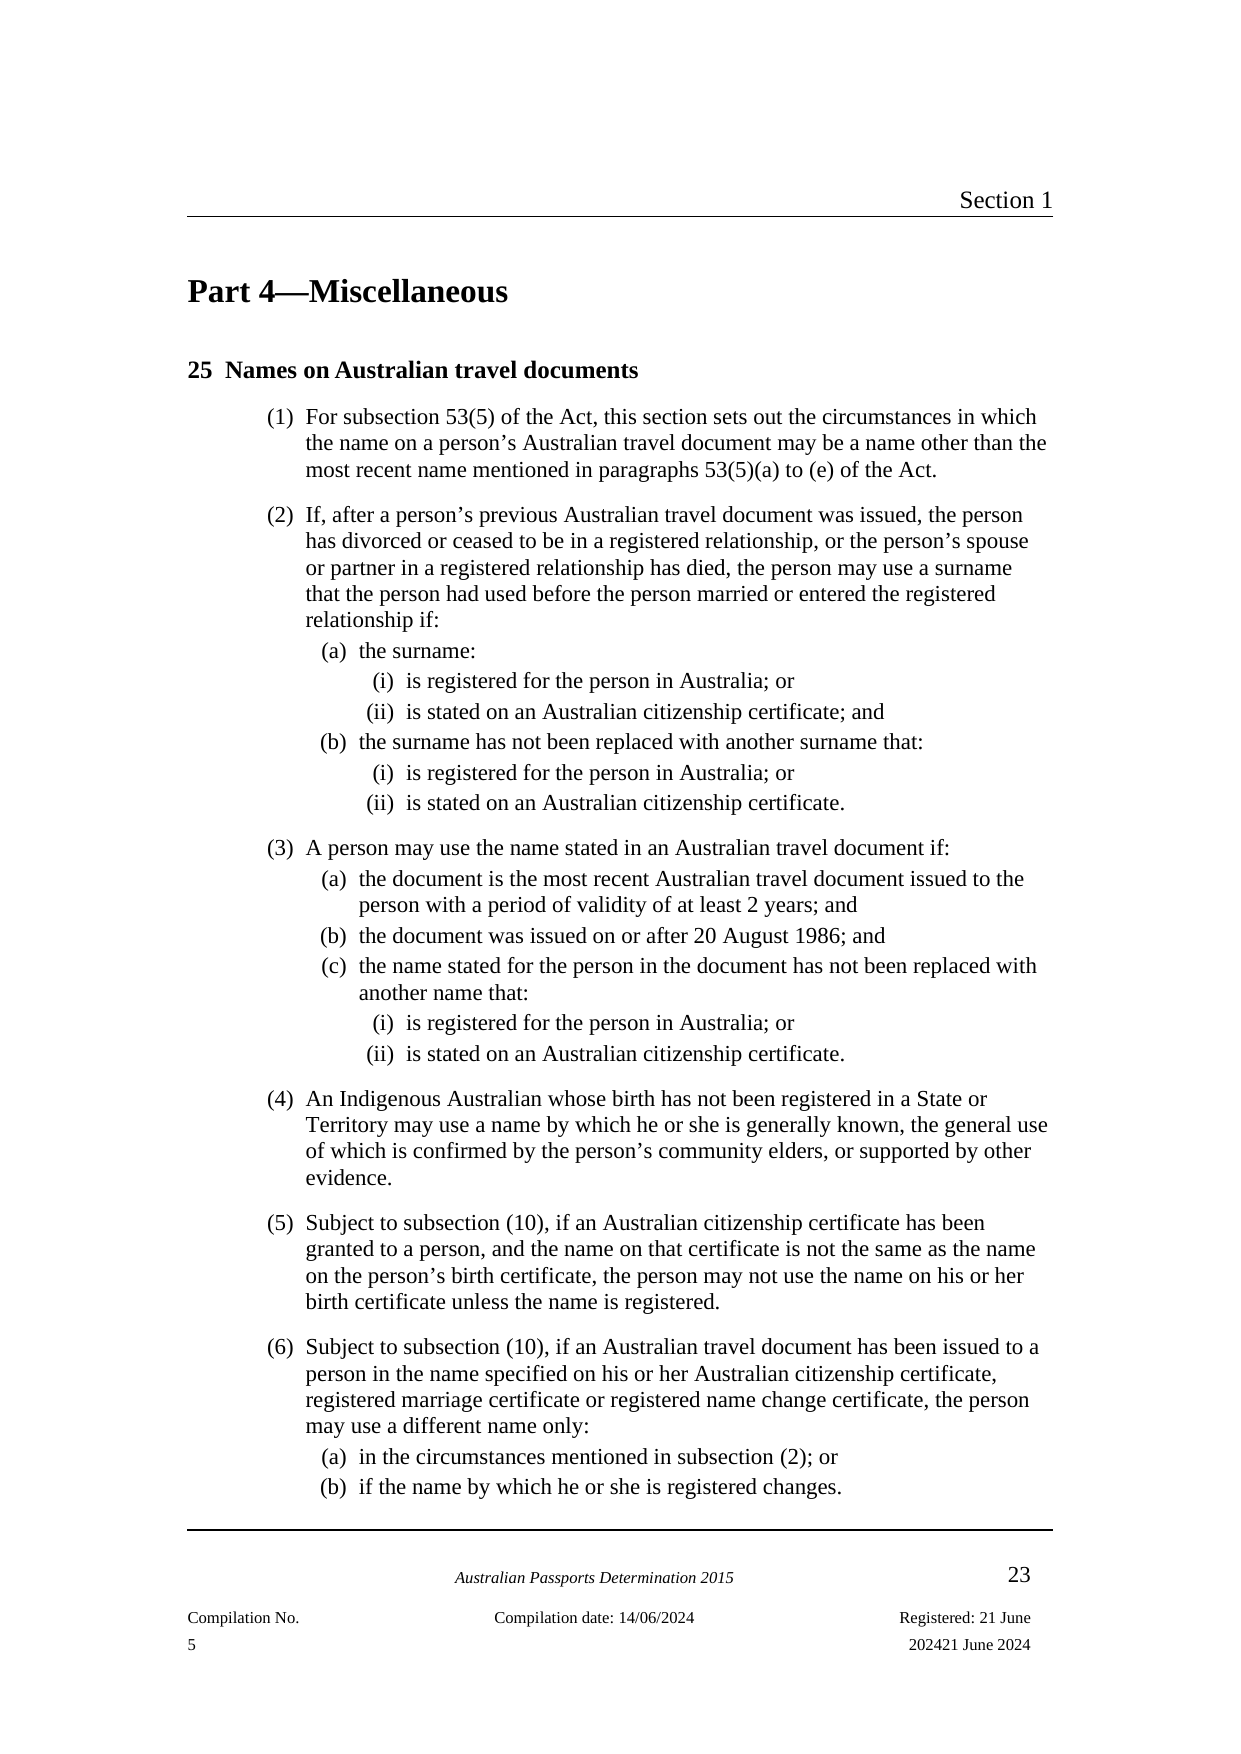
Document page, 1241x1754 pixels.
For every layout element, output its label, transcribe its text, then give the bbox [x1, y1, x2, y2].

text (i) is registered for the person in Australia; or [187, 667, 1053, 694]
text (4) An Indigenous Australian whose birth has not been registered in a State or Territory may use a name by which he or she is generally known, the general use of which is confirmed by the person’s community elders, or supported by other evidence. [187, 1085, 1053, 1190]
text (ii) is stated on an Australian citizenship certificate. [187, 1040, 1053, 1066]
text (i) is registered for the person in Australia; or [187, 759, 1053, 785]
text (ii) is stated on an Australian citizenship certificate; and [187, 698, 1053, 724]
text (ii) is stated on an Australian citizenship certificate. [187, 789, 1053, 816]
text (2) If, after a person’s previous Australian travel document was issued, the person has divorced or ceased to be in a registered relationship, or the person’s spouse or partner in a registered relationship has died, the person may use a surname that the person had used before the person married or entered the registered relationship if: [187, 501, 1053, 633]
text (a) the document is the most recent Australian travel document issued to the person with a period of validity of at least 2 years; and [187, 865, 1053, 918]
text (b) the document was issued on or after 20 August 1986; and [187, 922, 1053, 948]
text 25 Names on Australian travel documents [187, 356, 1053, 384]
text (b) if the name by which he or she is registered changes. [187, 1473, 1053, 1500]
text (i) is registered for the person in Australia; or [187, 1009, 1053, 1036]
text (3) A person may use the name stated in an Australian travel document if: [187, 834, 1053, 861]
text (6) Subject to subsection (10), if an Australian travel document has been issued to a person in the name specified on his or her Australian citizenship certificate, registered marriage certificate or registered name change certificate, the person may use a different name only: [187, 1333, 1053, 1439]
text (c) the name stated for the person in the document has not been replaced with another name that: [187, 952, 1053, 1005]
text (b) the surname has not been replaced with another surname that: [187, 728, 1053, 755]
text (a) the surname: [187, 637, 1053, 663]
text (1) For subsection 53(5) of the Act, this section sets out the circumstances in which the name on a person’s Australian travel document may be a name other than the most recent name mentioned in paragraphs 53(5)(a) to (e) of the Act. [187, 403, 1053, 482]
text (5) Subject to subsection (10), if an Australian citizenship certificate has been granted to a person, and the name on that certificate is not the same as the name on the person’s birth certificate, the person may not use the name on his or her birth certificate unless the name is registered. [187, 1209, 1053, 1314]
text (a) in the circumstances mentioned in subsection (2); or [187, 1443, 1053, 1469]
text Part 4—Miscellaneous [187, 271, 1053, 310]
